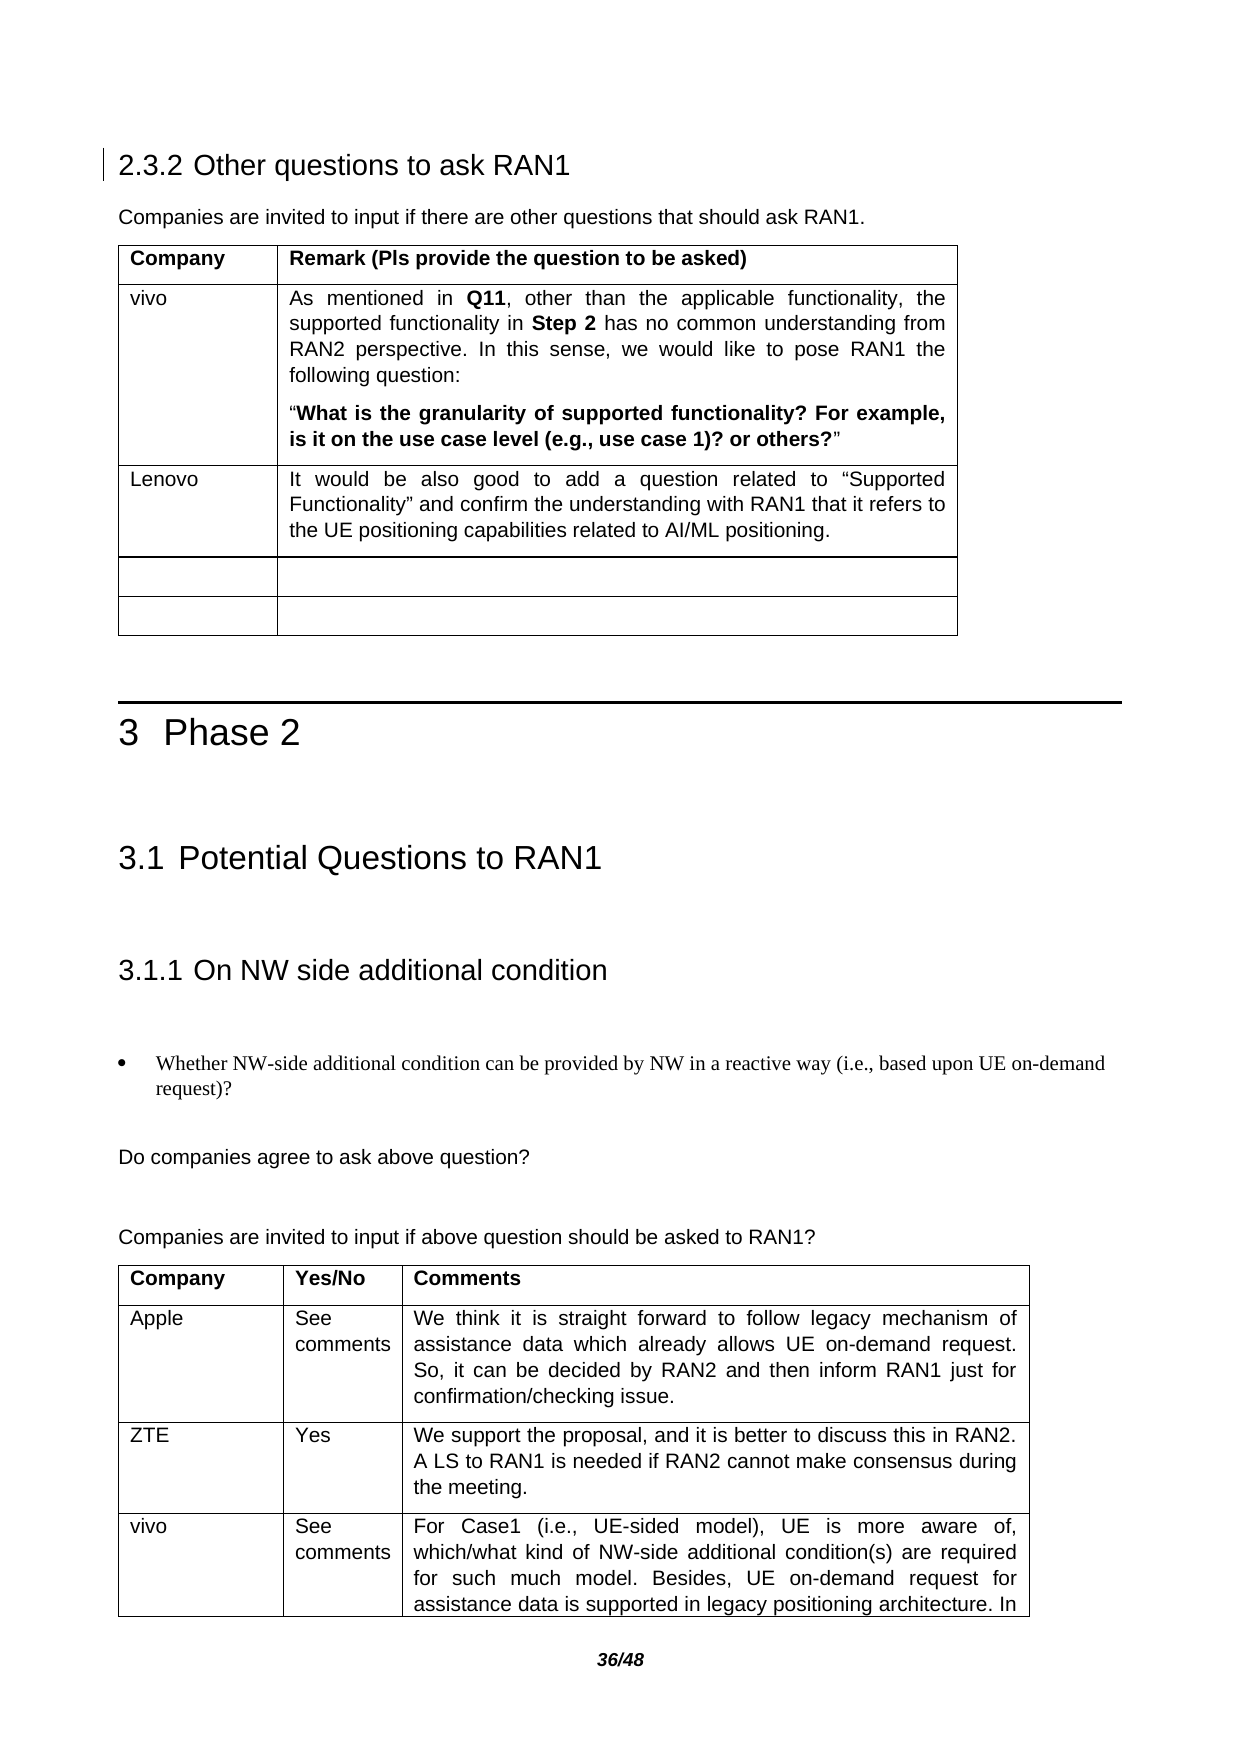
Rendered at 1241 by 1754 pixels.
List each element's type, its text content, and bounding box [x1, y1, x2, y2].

subtitle Other questions to ask RAN1 [118, 148, 1122, 181]
table_cell vivo [119, 1514, 283, 1616]
table_cell We support the proposal, and it is better to discuss this in RAN2. A LS to RAN1 is needed if RAN2 cannot make consensus during the meeting. [403, 1423, 1029, 1513]
table_cell vivo [119, 285, 277, 465]
table_cell As mentioned in Q11, other than the applicable functionality, the supported functionality in Step 2 has no common understanding from RAN2 perspective. In this sense, we would like to pose RAN1 the following question: “What is the granularity of supported functionality? For example, is it on the use case level (e.g., use case 1)? or others?” [278, 285, 957, 465]
table_cell See comments [284, 1514, 402, 1616]
table_cell Apple [119, 1306, 283, 1422]
text Do companies agree to ask above question? [118, 1145, 1122, 1169]
subtitle Phase 2 [118, 704, 1122, 754]
text Companies are invited to input if above question should be asked to RAN1? [118, 1225, 1122, 1249]
table_cell [119, 558, 277, 596]
table_cell [278, 597, 957, 635]
table_header Company [119, 1266, 283, 1305]
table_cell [403, 1514, 1029, 1616]
table_header Company [119, 246, 277, 284]
subtitle On NW side additional condition [118, 953, 1122, 987]
table_cell [278, 558, 957, 596]
table_cell We think it is straight forward to follow legacy mechanism of assistance data which already allows UE on-demand request. So, it can be decided by RAN2 and then inform RAN1 just for confirmation/checking issue. [403, 1306, 1029, 1422]
table_header Comments [403, 1266, 1029, 1305]
table_cell Lenovo [119, 466, 277, 556]
table_cell [119, 597, 277, 635]
table_header Remark (Pls provide the question to be asked) [278, 246, 957, 284]
subtitle Potential Questions to RAN1 [118, 838, 1122, 876]
table_cell It would be also good to add a question related to “Supported Functionality” and confirm the understanding with RAN1 that it refers to the UE positioning capabilities related to AI/ML positioning. [278, 466, 957, 556]
list Whether NW-side additional condition can be provided by NW in a reactive way (i.e., based upon UE on-demand request)? [118, 1050, 1122, 1100]
table_cell ZTE [119, 1423, 283, 1513]
text Companies are invited to input if there are other questions that should ask RAN1. [118, 205, 1122, 229]
table_cell See comments [284, 1306, 402, 1422]
table_cell Yes [284, 1423, 402, 1513]
table_header Yes/No [284, 1266, 402, 1305]
